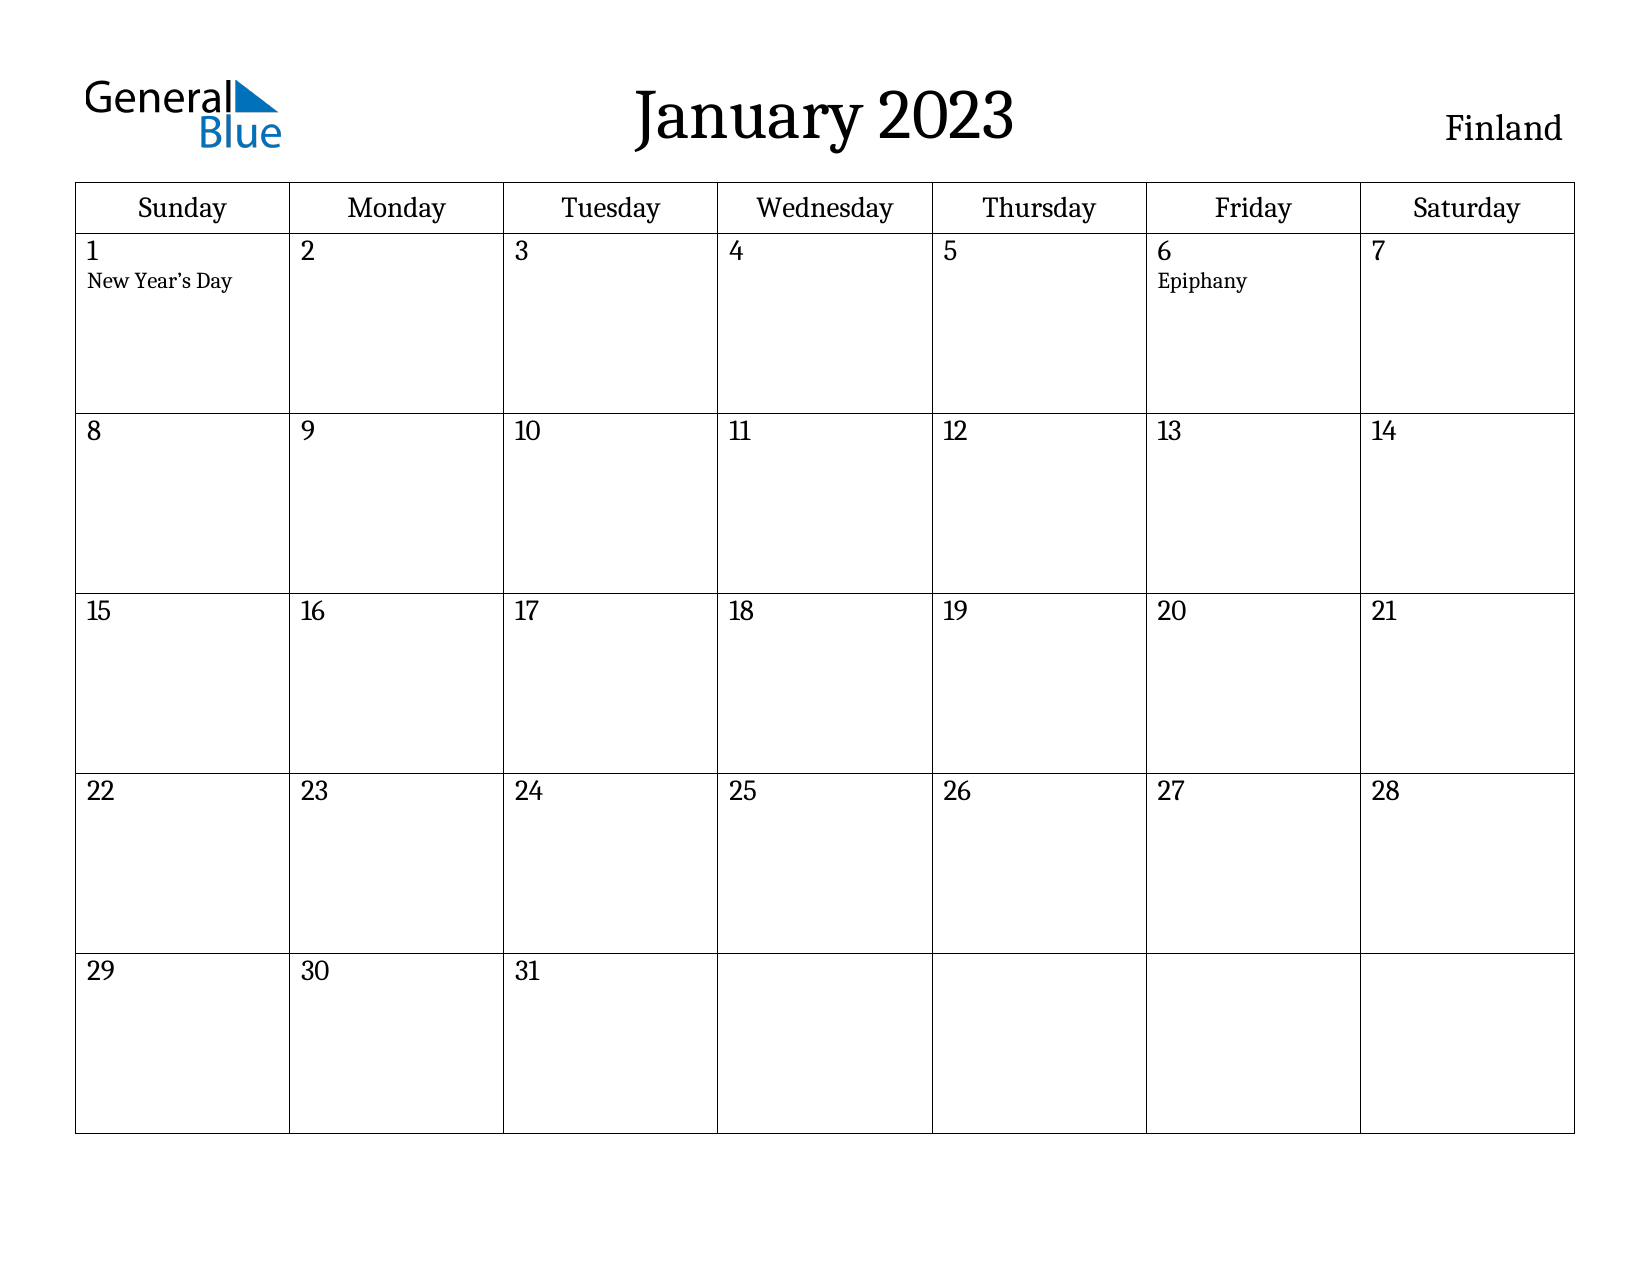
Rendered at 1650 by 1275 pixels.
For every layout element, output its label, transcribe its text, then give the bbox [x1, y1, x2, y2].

table_cell 11 [718, 414, 932, 447]
table_cell [504, 448, 717, 593]
table_cell [290, 267, 503, 413]
table_cell [76, 627, 289, 773]
table_cell 14 [1361, 414, 1574, 447]
table_cell 30 [290, 954, 503, 987]
table_cell 20 [1147, 594, 1360, 627]
table_cell [1361, 954, 1574, 987]
table_cell [76, 808, 289, 953]
table_cell 26 [933, 774, 1146, 807]
table_cell 16 [290, 594, 503, 627]
table_cell 31 [504, 954, 717, 987]
table_cell [504, 808, 717, 953]
table_cell Sunday [76, 183, 289, 233]
table_cell [76, 988, 289, 1133]
table_cell 15 [76, 594, 289, 627]
table_cell 2 [290, 234, 503, 267]
table_cell 18 [718, 594, 932, 627]
table_cell 25 [718, 774, 932, 807]
table_cell Tuesday [504, 183, 717, 233]
table_cell 1 [76, 234, 289, 267]
table_cell [1361, 267, 1574, 413]
table_cell [718, 267, 932, 413]
table_cell [933, 448, 1146, 593]
table_cell [504, 988, 717, 1133]
table_cell [1361, 988, 1574, 1133]
table_cell [504, 627, 717, 773]
table_cell [290, 808, 503, 953]
table_cell 4 [718, 234, 932, 267]
table_cell [290, 627, 503, 773]
table_cell [718, 627, 932, 773]
table_cell 13 [1147, 414, 1360, 447]
table_cell [290, 448, 503, 593]
table_cell [1147, 954, 1360, 987]
table_cell 28 [1361, 774, 1574, 807]
table_cell [718, 808, 932, 953]
table_cell [718, 954, 932, 987]
table_header [76, 75, 503, 182]
table_cell Friday [1147, 183, 1360, 233]
table_cell [933, 627, 1146, 773]
table_cell 10 [504, 414, 717, 447]
table_cell 9 [290, 414, 503, 447]
table_cell 5 [933, 234, 1146, 267]
table_cell 7 [1361, 234, 1574, 267]
table_cell [1361, 808, 1574, 953]
table_cell 17 [504, 594, 717, 627]
table_cell [1147, 627, 1360, 773]
table_cell 3 [504, 234, 717, 267]
table_cell 29 [76, 954, 289, 987]
picture [86, 80, 281, 148]
table_cell [933, 808, 1146, 953]
table_cell 12 [933, 414, 1146, 447]
table_cell New Year’s Day [76, 267, 289, 413]
table_cell 27 [1147, 774, 1360, 807]
table_cell [1361, 627, 1574, 773]
table_cell 24 [504, 774, 717, 807]
table_cell [76, 448, 289, 593]
table_cell Saturday [1361, 183, 1574, 233]
table_cell Wednesday [718, 183, 932, 233]
table_cell Thursday [933, 183, 1146, 233]
table_cell [1147, 448, 1360, 593]
table_cell 21 [1361, 594, 1574, 627]
table_cell [718, 448, 932, 593]
table_cell Monday [290, 183, 503, 233]
table_cell 8 [76, 414, 289, 447]
table_cell [1361, 448, 1574, 593]
table_cell [933, 954, 1146, 987]
table_header Finland [1146, 75, 1574, 182]
table_cell 6 [1147, 234, 1360, 267]
table_cell [718, 988, 932, 1133]
table_cell 19 [933, 594, 1146, 627]
table_cell [1147, 988, 1360, 1133]
table_cell [504, 267, 717, 413]
table_cell [933, 988, 1146, 1133]
table_cell [290, 988, 503, 1133]
table_cell Epiphany [1147, 267, 1360, 413]
table_header January 2023 [504, 75, 1146, 182]
table_cell [933, 267, 1146, 413]
table_cell 22 [76, 774, 289, 807]
table_cell [1147, 808, 1360, 953]
table_cell 23 [290, 774, 503, 807]
